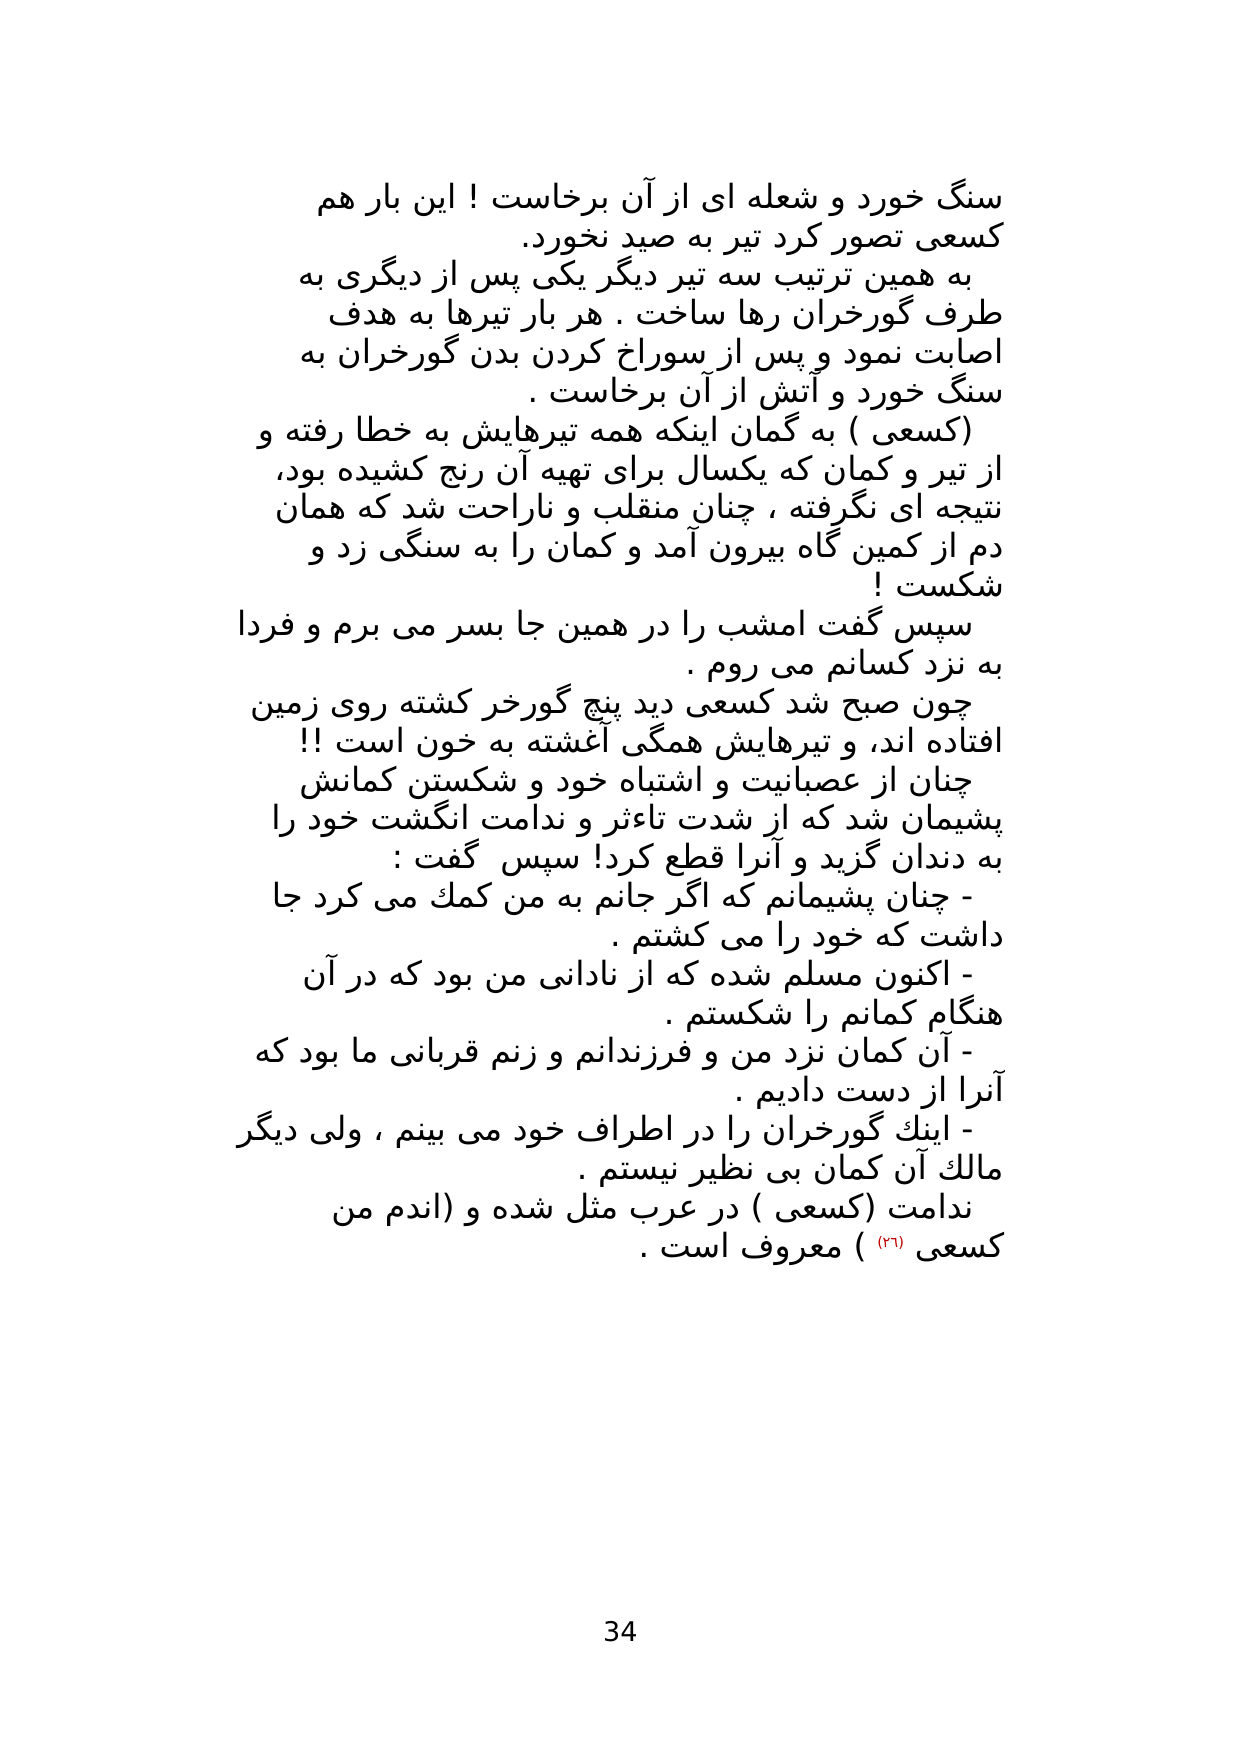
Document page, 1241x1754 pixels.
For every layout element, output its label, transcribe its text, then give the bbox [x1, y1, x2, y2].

text چنان از عصبانيت و اشتباه خود و شكستن كمانش پشيمان شد كه از شدت تاءثر و ندامت انگشت خود را به دندان گزيد و آنرا قطع كرد! سپس ‍ گفت : [236, 760, 1004, 877]
text سپس گفت امشب را در همين جا بسر مى برم و فردا به نزد كسانم مى روم . [236, 604, 1004, 682]
text چون صبح شد كسعى ديد پنچ گورخر كشته روى زمين افتاده اند، و تيرهايش همگى آغشته به خون است !! [236, 682, 1004, 760]
text به همين ترتيب سه تير ديگر يكى پس از ديگرى به طرف گورخران رها ساخت . هر بار تيرها به هدف اصابت نمود و پس از سوراخ كردن بدن گورخران به سنگ خورد و آتش از آن برخاست . [236, 255, 1004, 410]
text - اينك گورخران را در اطراف خود مى بينم ، ولى ديگر مالك آن كمان بى نظير نيستم . [236, 1110, 1004, 1187]
text ندامت (كسعى ) در عرب مثل شده و (اندم من كسعى (٢٦) ) معروف است . [236, 1187, 1004, 1265]
text - آن كمان نزد من و فرزندانم و زنم قربانى ما بود كه آنرا از دست داديم . [236, 1032, 1004, 1110]
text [236, 177, 1004, 255]
text - چنان پشيمانم كه اگر جانم به من كمك مى كرد جا داشت كه خود را مى كشتم . [236, 877, 1004, 954]
text - اكنون مسلم شده كه از نادانى من بود كه در آن هنگام كمانم را شكستم . [236, 954, 1004, 1032]
text (كسعى ) به گمان اينكه همه تيرهايش به خطا رفته و از تير و كمان كه يكسال براى تهيه آن رنج كشيده بود، نتيجه اى نگرفته ، چنان منقلب و ناراحت شد كه همان دم از كمين گاه بيرون آمد و كمان را به سنگى زد و شكست ! [236, 410, 1004, 604]
